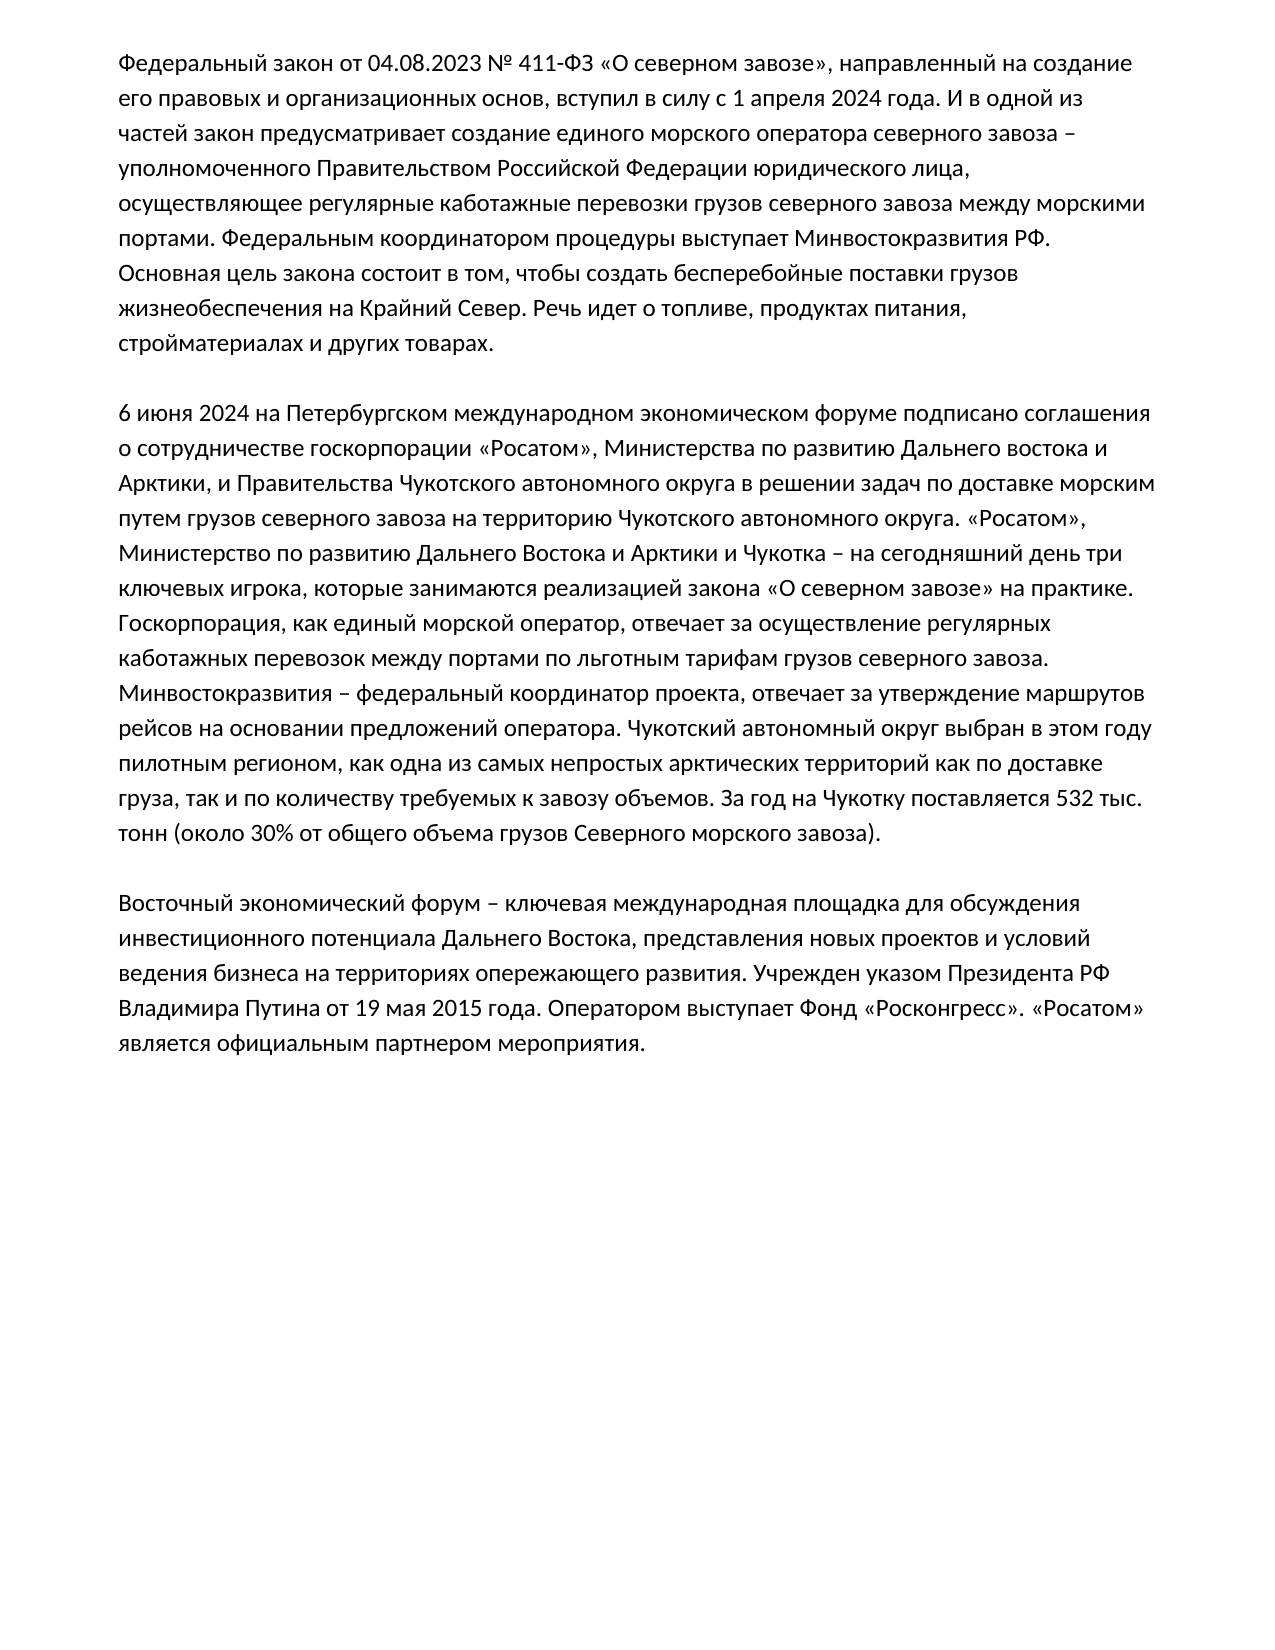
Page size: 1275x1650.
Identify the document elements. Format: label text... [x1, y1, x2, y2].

text Федеральный закон от 04.08.2023 № 411-ФЗ «О северном завозе», направленный на создание его правовых и организационных основ, вступил в силу с 1 апреля 2024 года. И в одной из частей закон предусматривает создание единого морского оператора северного завоза – уполномоченного Правительством Российской Федерации юридического лица, осуществляющее регулярные каботажные перевозки грузов северного завоза между морскими портами. Федеральным координатором процедуры выступает Минвостокразвития РФ. Основная цель закона состоит в том, чтобы создать бесперебойные поставки грузов жизнеобеспечения на Крайний Север. Речь идет о топливе, продуктах питания, стройматериалах и других товарах. [118, 47, 1157, 358]
text Восточный экономический форум – ключевая международная площадка для обсуждения инвестиционного потенциала Дальнего Востока, представления новых проектов и условий ведения бизнеса на территориях опережающего развития. Учрежден указом Президента РФ Владимира Путина от 19 мая 2015 года. Оператором выступает Фонд «Росконгресс». «Росатом» является официальным партнером мероприятия. [118, 887, 1157, 1058]
text 6 июня 2024 на Петербургском международном экономическом форуме подписано соглашения о сотрудничестве госкорпорации «Росатом», Министерства по развитию Дальнего востока и Арктики, и Правительства Чукотского автономного округа в решении задач по доставке морским путем грузов северного завоза на территорию Чукотского автономного округа. «Росатом», Министерство по развитию Дальнего Востока и Арктики и Чукотка – на сегодняшний день три ключевых игрока, которые занимаются реализацией закона «О северном завозе» на практике. Госкорпорация, как единый морской оператор, отвечает за осуществление регулярных каботажных перевозок между портами по льготным тарифам грузов северного завоза. Минвостокразвития – федеральный координатор проекта, отвечает за утверждение маршрутов рейсов на основании предложений оператора. Чукотский автономный округ выбран в этом году пилотным регионом, как одна из самых непростых арктических территорий как по доставке груза, так и по количеству требуемых к завозу объемов. За год на Чукотку поставляется 532 тыс. тонн (около 30% от общего объема грузов Северного морского завоза). [118, 397, 1157, 848]
